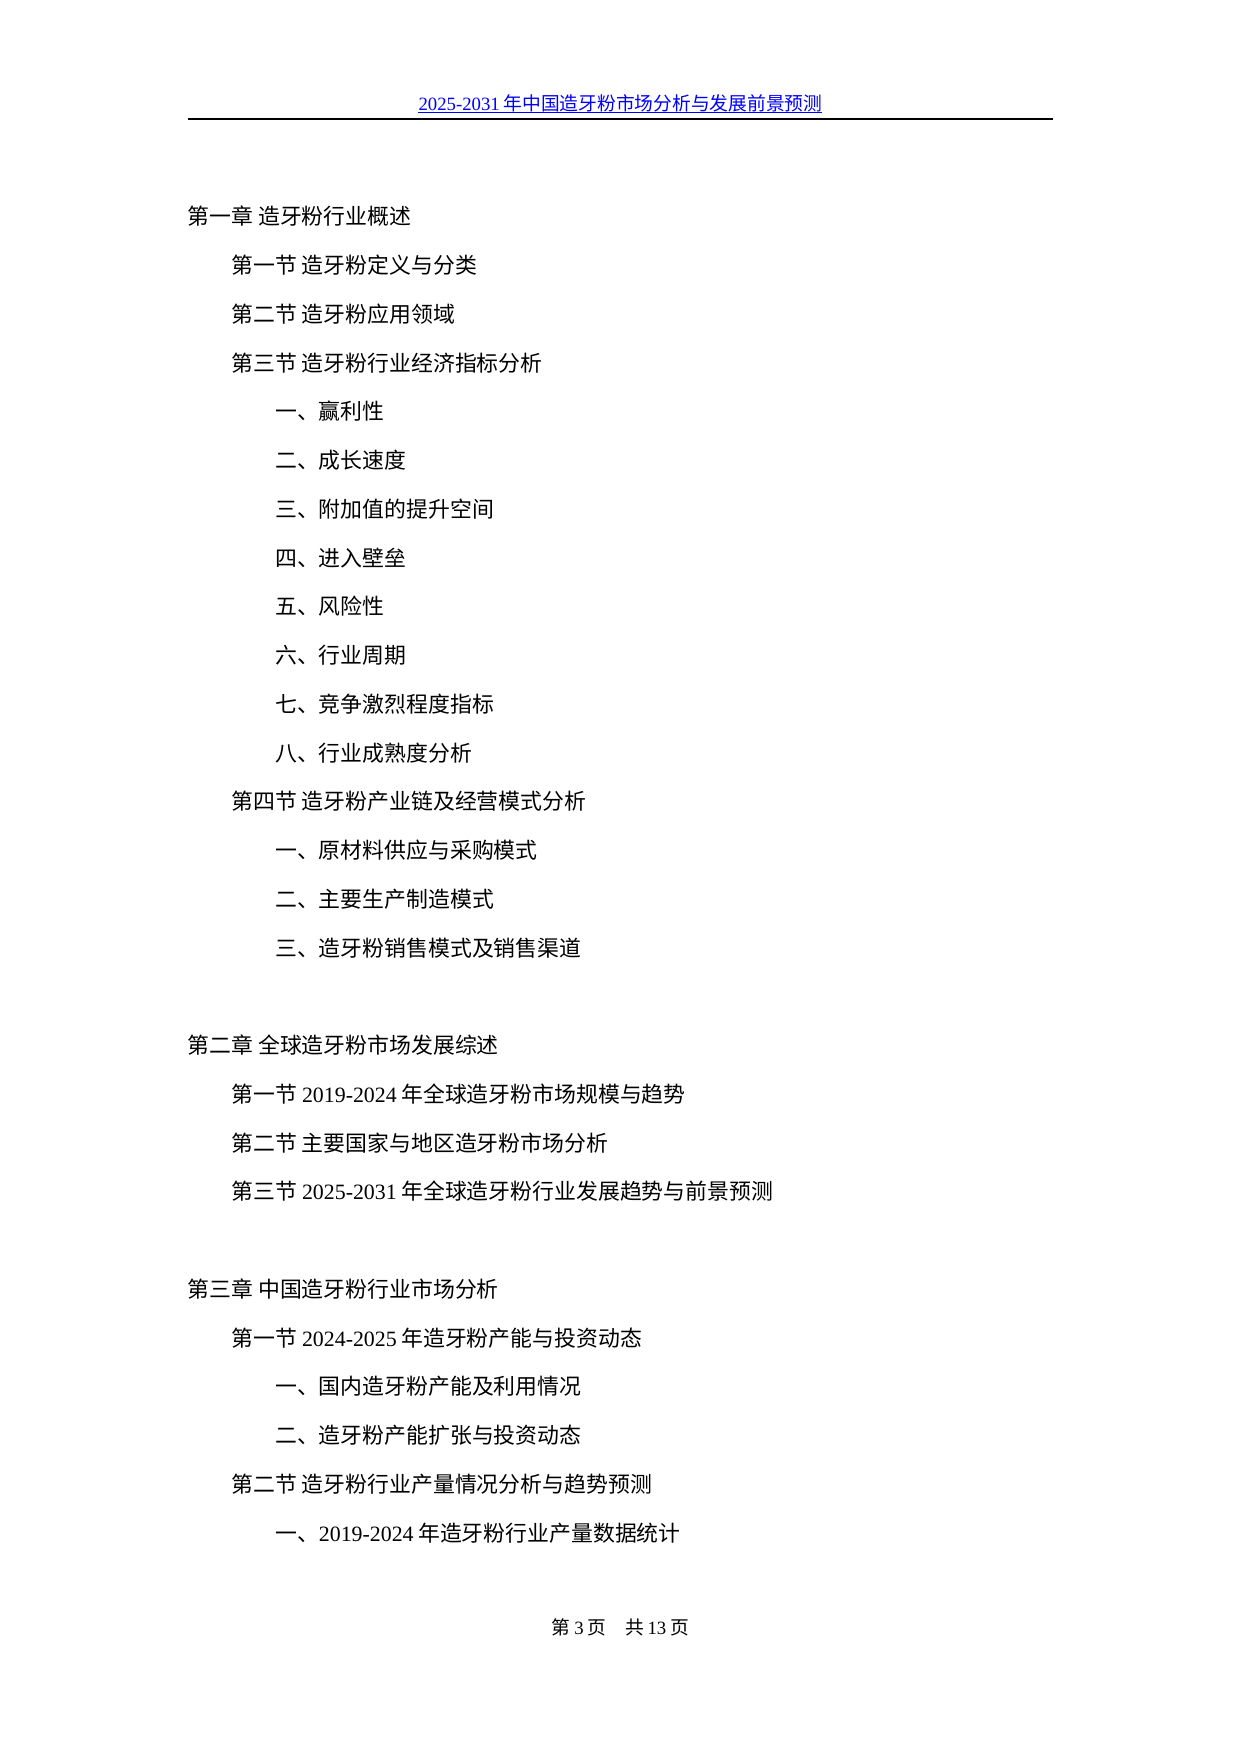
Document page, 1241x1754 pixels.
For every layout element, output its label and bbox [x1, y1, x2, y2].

text [187, 150, 1053, 1548]
